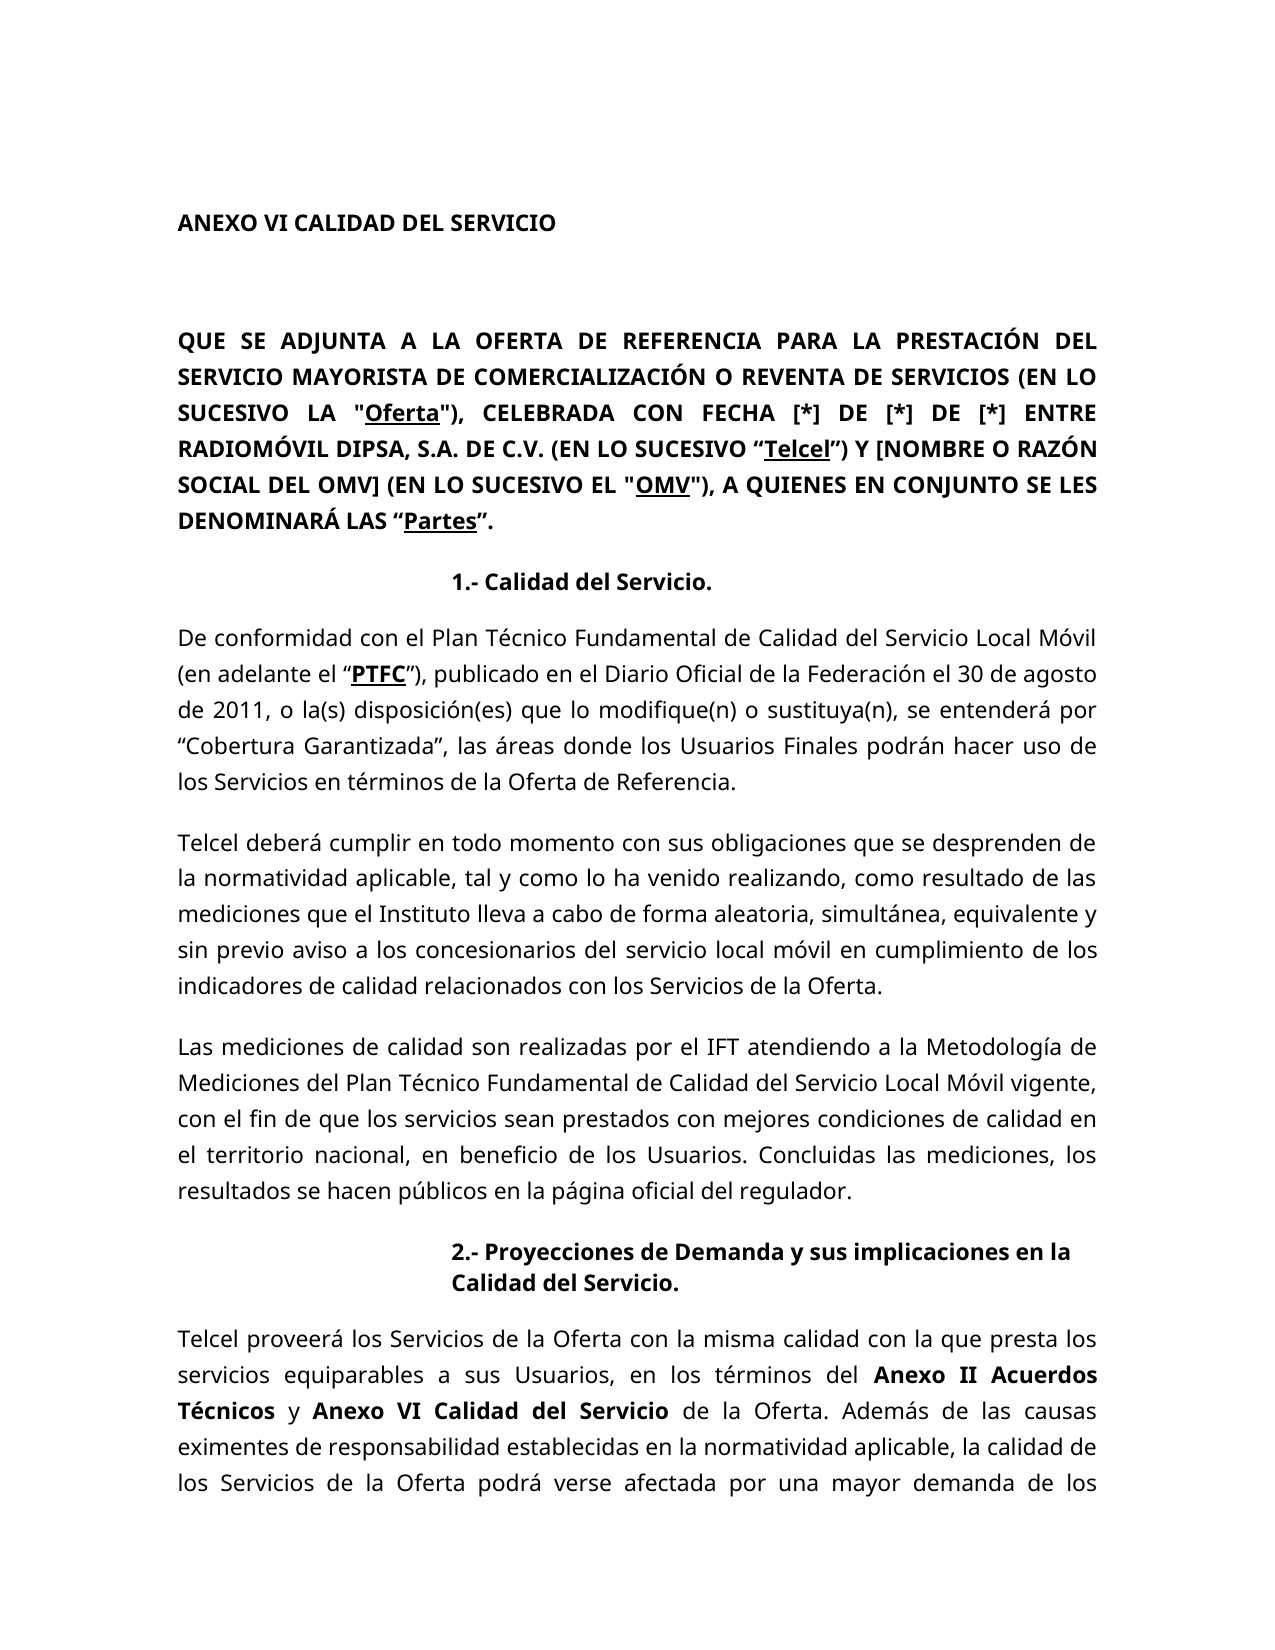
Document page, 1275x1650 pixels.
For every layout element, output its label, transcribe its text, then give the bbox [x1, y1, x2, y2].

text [177, 1323, 1098, 1498]
text Telcel deberá cumplir en todo momento con sus obligaciones que se desprenden de la normatividad aplicable, tal y como lo ha venido realizando, como resultado de las mediciones que el Instituto lleva a cabo de forma aleatoria, simultánea, equivalente y sin previo aviso a los concesionarios del servicio local móvil en cumplimiento de los indicadores de calidad relacionados con los Servicios de la Oferta. [177, 826, 1098, 1001]
text Las mediciones de calidad son realizadas por el IFT atendiendo a la Metodología de Mediciones del Plan Técnico Fundamental de Calidad del Servicio Local Móvil vigente, con el fin de que los servicios sean prestados con mejores condiciones de calidad en el territorio nacional, en beneficio de los Usuarios. Concluidas las mediciones, los resultados se hacen públicos en la página oficial del regulador. [177, 1031, 1098, 1206]
text QUE SE ADJUNTA A LA OFERTA DE REFERENCIA PARA LA PRESTACIÓN DEL SERVICIO MAYORISTA DE COMERCIALIZACIÓN O REVENTA DE SERVICIOS (EN LO SUCESIVO LA "Oferta"), CELEBRADA CON FECHA [*] DE [*] DE [*] ENTRE RADIOMÓVIL DIPSA, S.A. DE C.V. (EN LO SUCESIVO “Telcel”) Y [NOMBRE O RAZÓN SOCIAL DEL OMV] (EN LO SUCESIVO EL "OMV"), A QUIENES EN CONJUNTO SE LES DENOMINARÁ LAS “Partes”. [177, 325, 1098, 536]
subtitle 2.- Proyecciones de Demanda y sus implicaciones en la Calidad del Servicio. [451, 1236, 1098, 1298]
subtitle ANEXO VI CALIDAD DEL SERVICIO [177, 207, 1098, 238]
text De conformidad con el Plan Técnico Fundamental de Calidad del Servicio Local Móvil (en adelante el “PTFC”), publicado en el Diario Oficial de la Federación el 30 de agosto de 2011, o la(s) disposición(es) que lo modifique(n) o sustituya(n), se entenderá por “Cobertura Garantizada”, las áreas donde los Usuarios Finales podrán hacer uso de los Servicios en términos de la Oferta de Referencia. [177, 622, 1098, 797]
subtitle 1.- Calidad del Servicio. [451, 566, 1098, 597]
